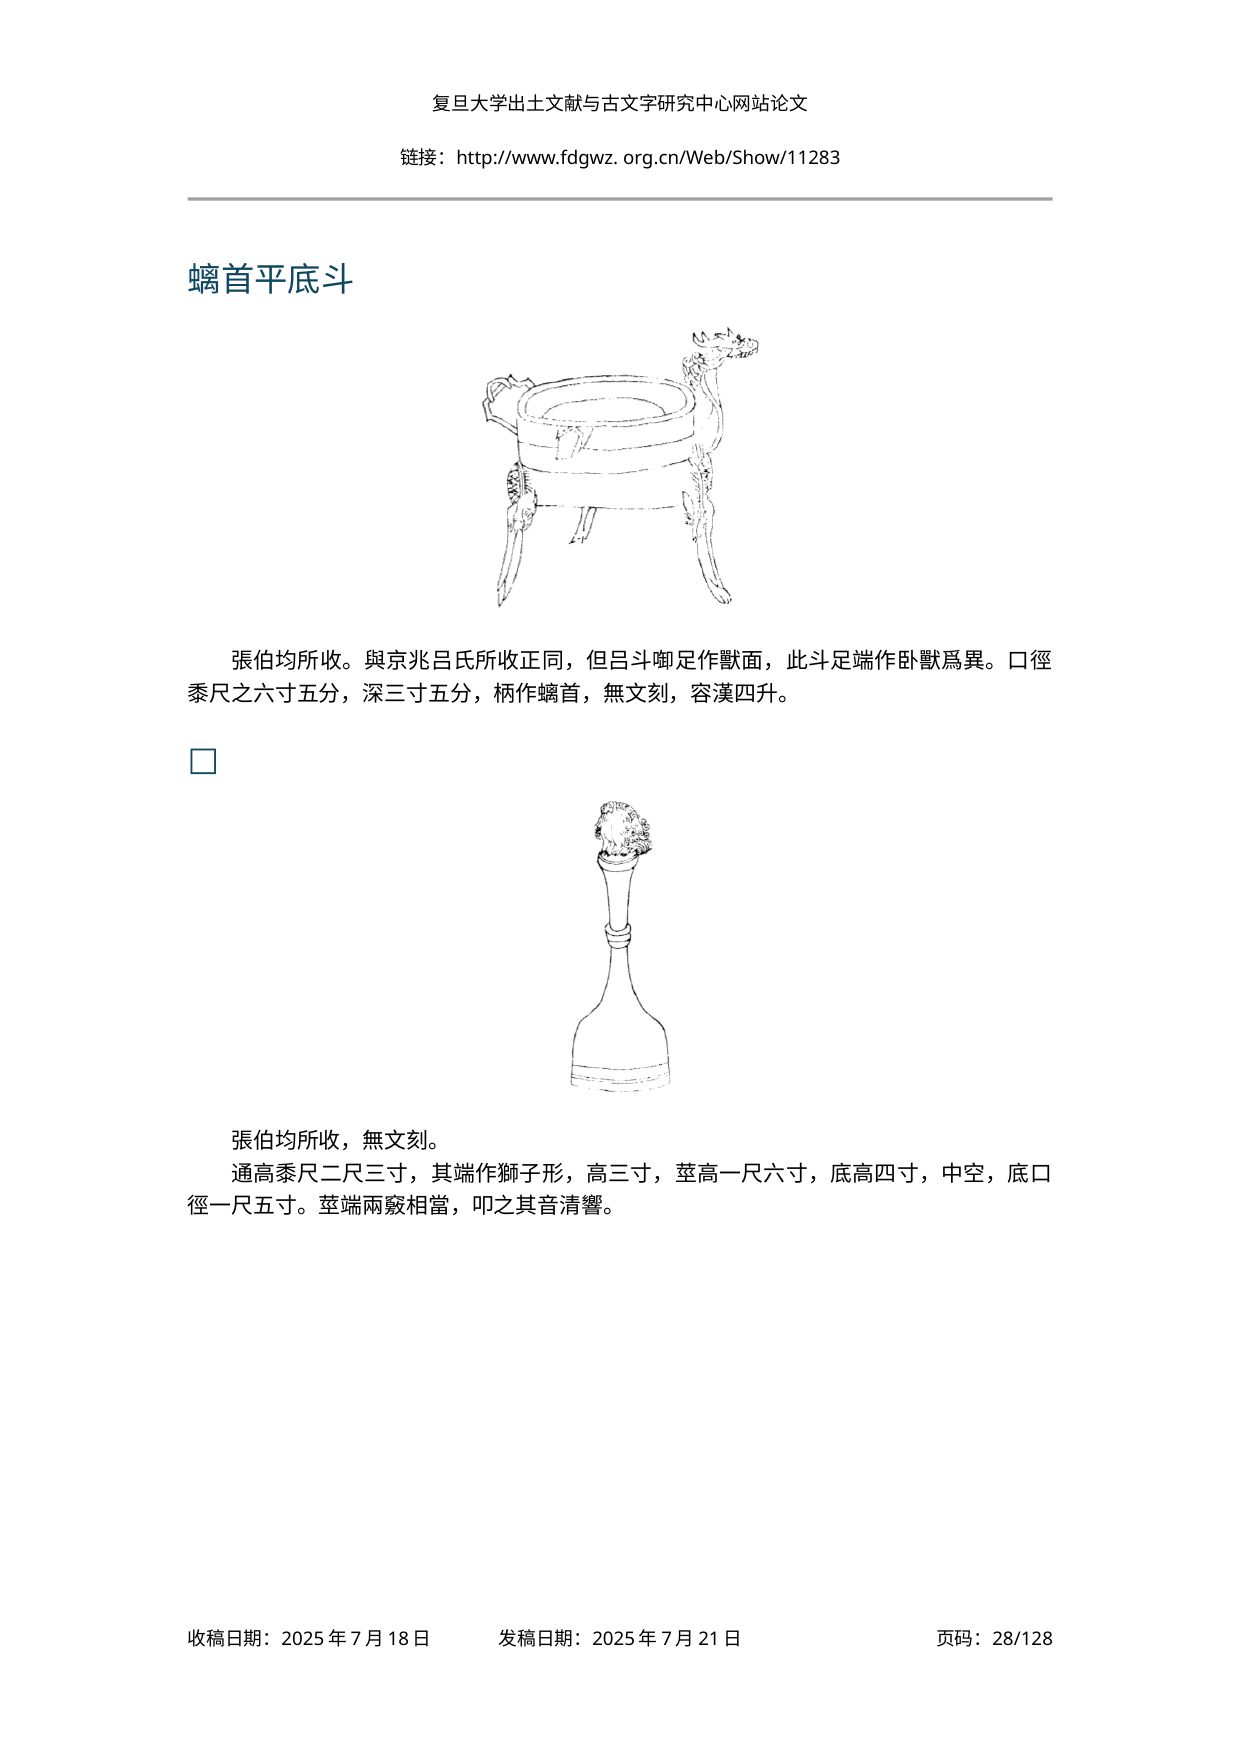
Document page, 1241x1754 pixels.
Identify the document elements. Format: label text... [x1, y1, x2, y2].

subtitle □ [187, 724, 1031, 789]
picture [473, 317, 767, 614]
text 張伯均所收，無文刻。 [187, 1123, 1053, 1155]
text 張伯均所收。與京兆吕氏所收正同，但吕斗啣足作獸面，此斗足端作卧獸爲異。口徑黍尺之六寸五分，深三寸五分，柄作螭首，無文刻，容漢四升。 [187, 643, 1053, 708]
text 通高黍尺二尺三寸，其端作獅子形，高三寸，莖高一尺六寸，底高四寸，中空，底口徑一尺五寸。莖端兩竅相當，叩之其音清響。 [187, 1155, 1053, 1220]
subtitle 螭首平底斗 [187, 244, 1031, 309]
picture [565, 797, 675, 1094]
